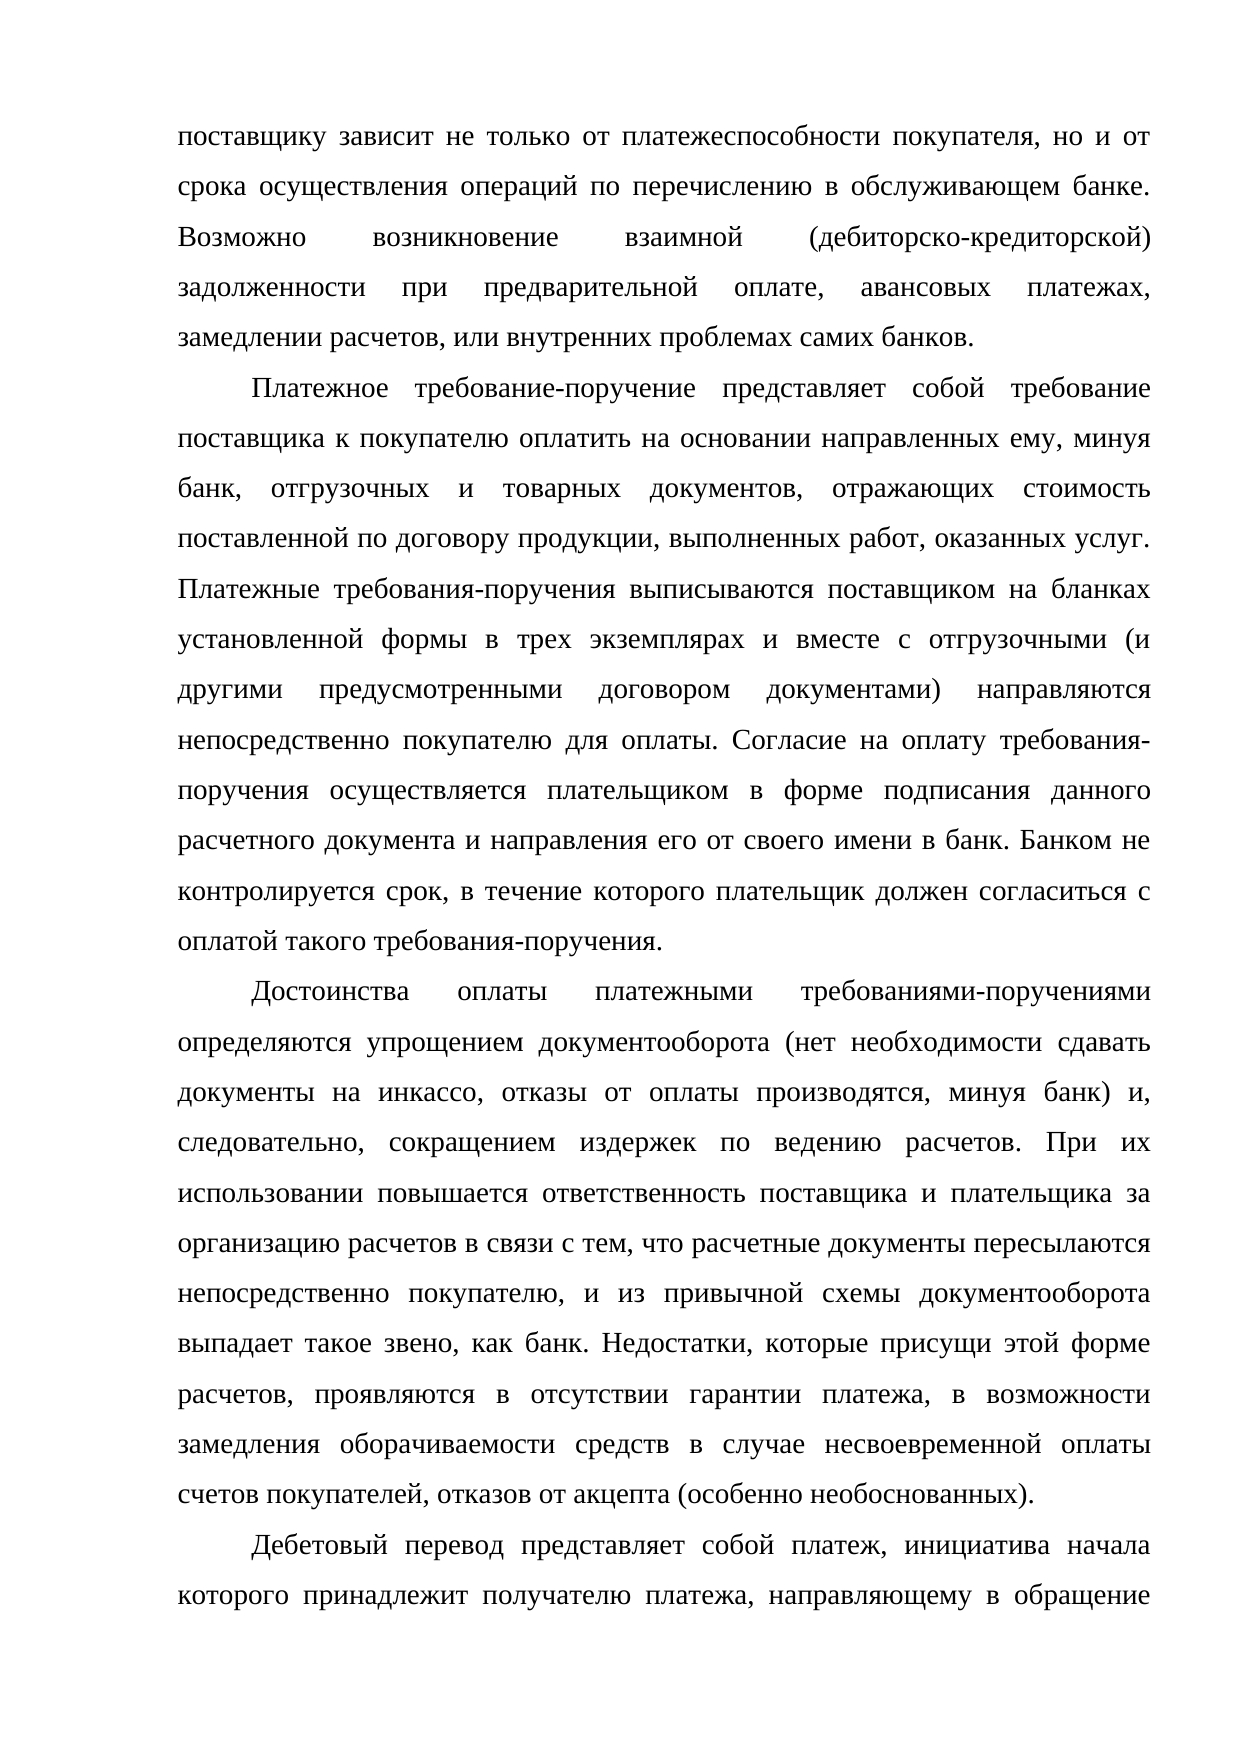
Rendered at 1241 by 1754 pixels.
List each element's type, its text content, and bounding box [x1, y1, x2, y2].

text Платежное требование-поручение представляет собой требование поставщика к покупателю оплатить на основании направленных ему, минуя банк, отгрузочных и товарных документов, отражающих стоимость поставленной по договору продукции, выполненных работ, оказанных услуг. Платежные требования-поручения выписываются поставщиком на бланках установленной формы в трех экземплярах и вместе с отгрузочными (и другими предусмотренными договором документами) направляются непосредственно покупателю для оплаты. Согласие на оплату требования-поручения осуществляется плательщиком в форме подписания данного расчетного документа и направления его от своего имени в банк. Банком не контролируется срок, в течение которого плательщик должен согласиться с оплатой такого требования-поручения. [177, 370, 1152, 957]
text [177, 1527, 1152, 1611]
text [177, 118, 1152, 353]
text Достоинства оплаты платежными требованиями-поручениями определяются упрощением документооборота (нет необходимости сдавать документы на инкассо, отказы от оплаты производятся, минуя банк) и, следовательно, сокращением издержек по ведению расчетов. При их использовании повышается ответственность поставщика и плательщика за организацию расчетов в связи с тем, что расчетные документы пересылаются непосредственно покупателю, и из привычной схемы документооборота выпадает такое звено, как банк. Недостатки, которые присущи этой форме расчетов, проявляются в отсутствии гарантии платежа, в возможности замедления оборачиваемости средств в случае несвоевременной оплаты счетов покупателей, отказов от акцепта (особенно необоснованных). [177, 973, 1152, 1510]
